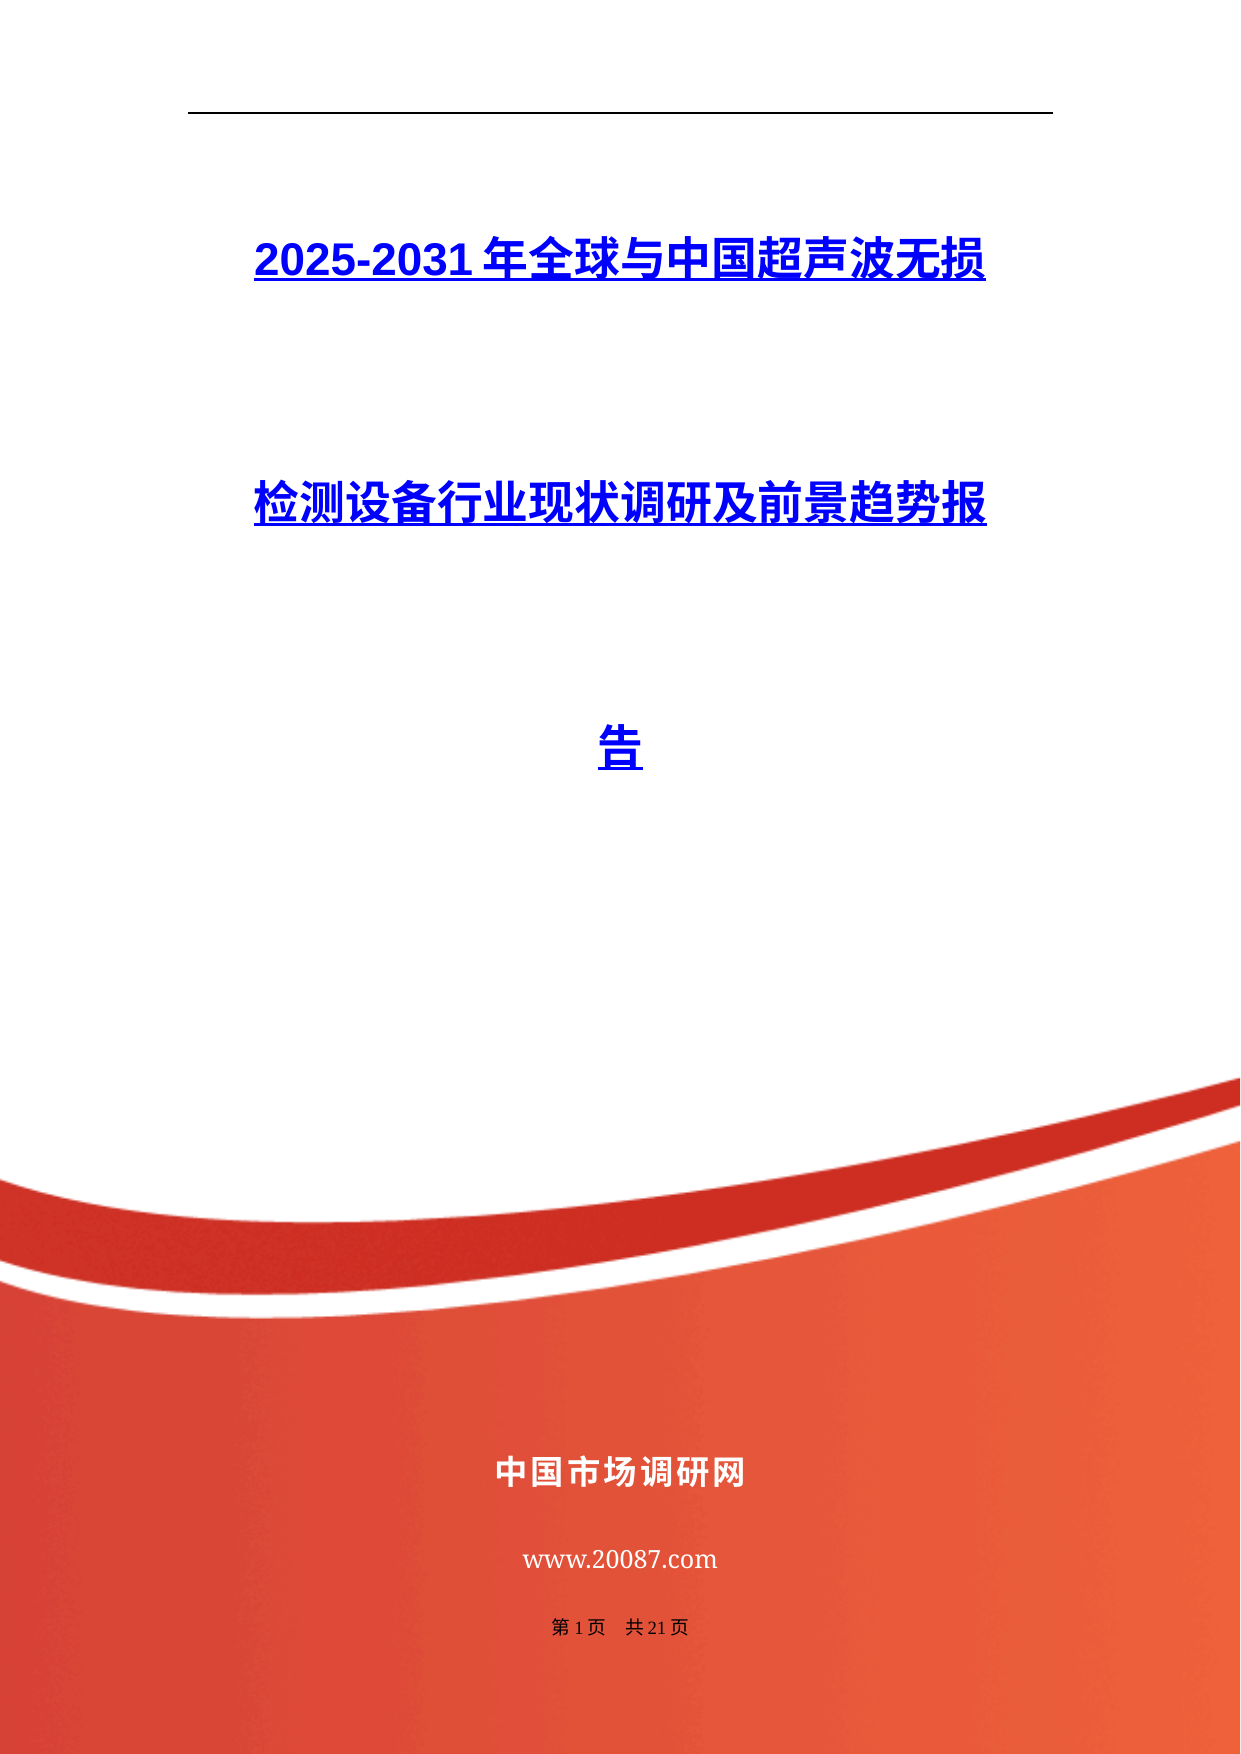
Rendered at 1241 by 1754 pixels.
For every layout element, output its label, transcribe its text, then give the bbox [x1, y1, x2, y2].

picture [0, 1006, 1241, 1754]
text www.20087.com [187, 1526, 1053, 1591]
subtitle 中国市场调研网 [187, 1437, 1053, 1502]
table_header 2025-2031年全球与中国超声波无损检测设备行业现状调研及前景趋势报告 [188, 207, 1053, 871]
